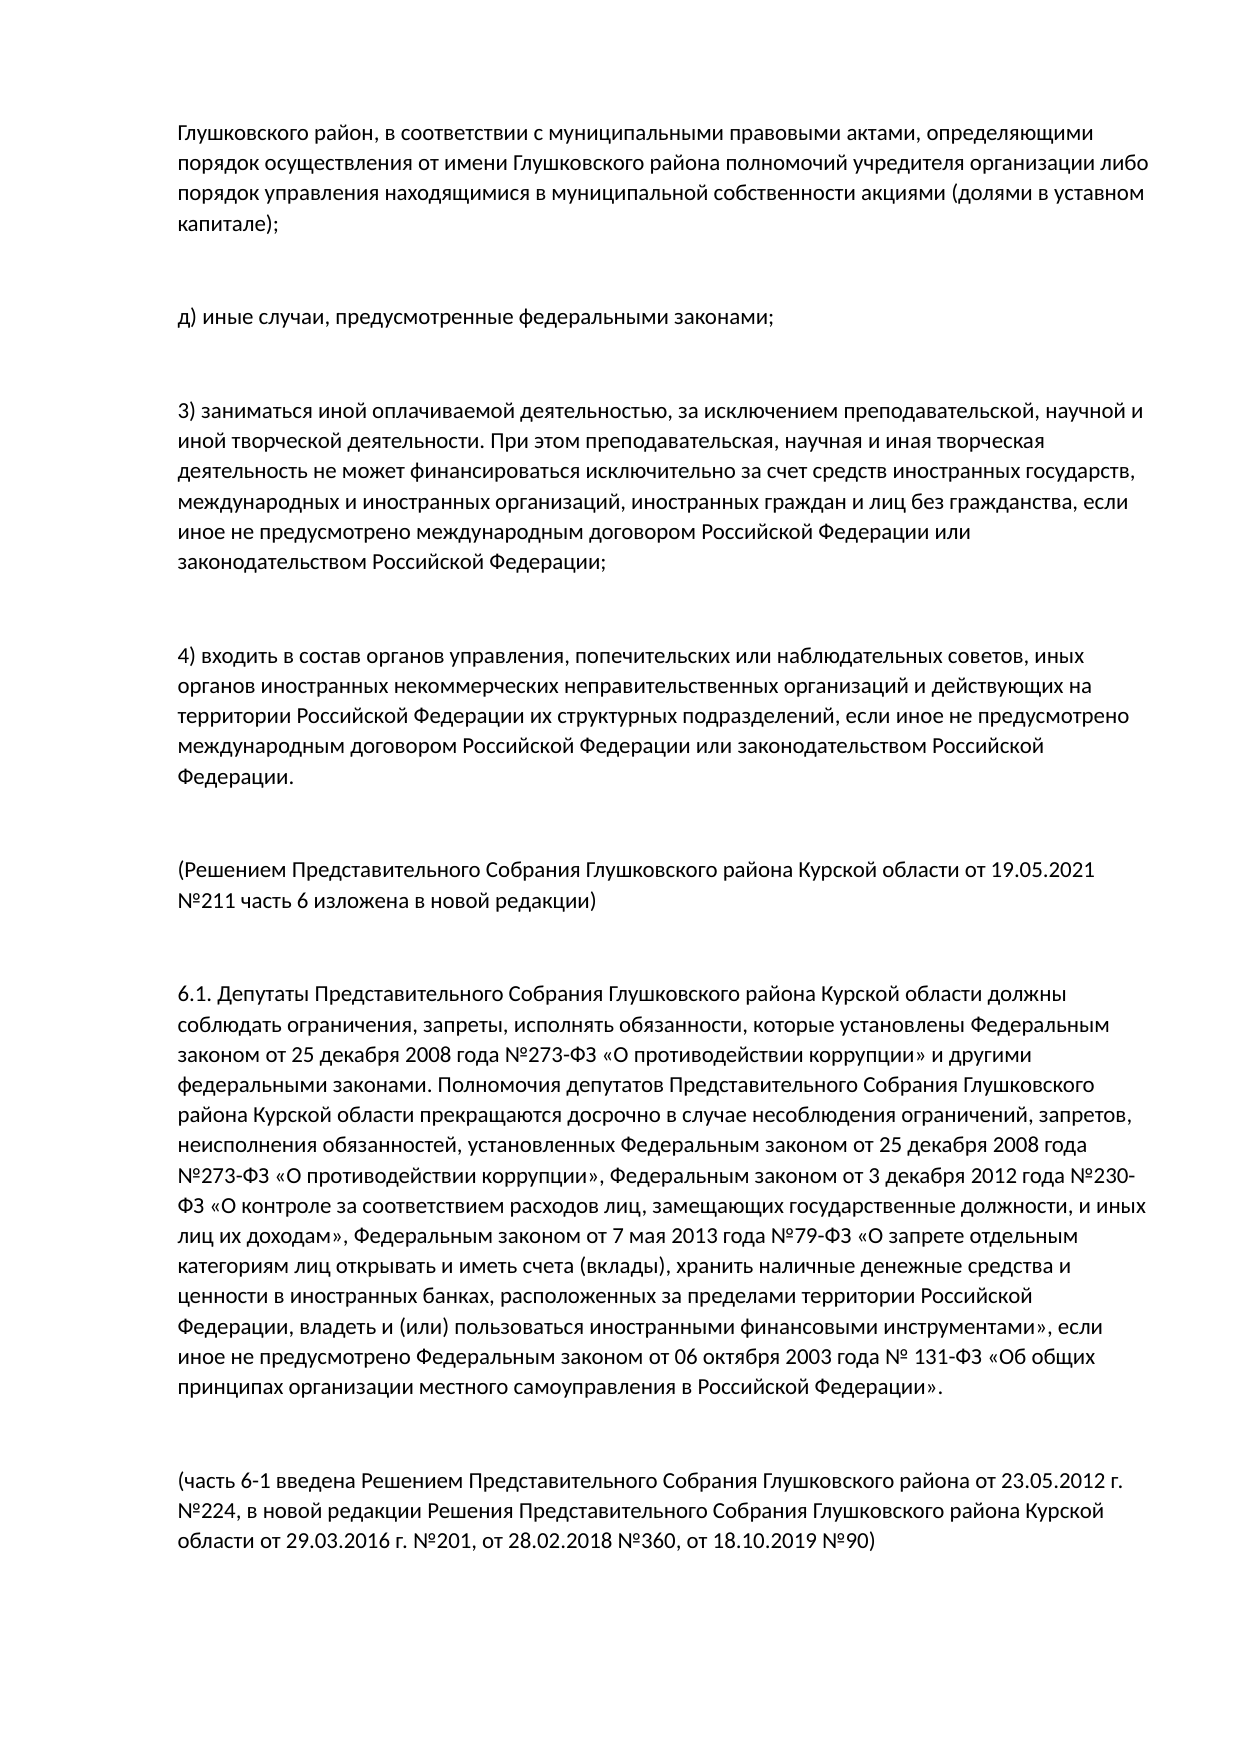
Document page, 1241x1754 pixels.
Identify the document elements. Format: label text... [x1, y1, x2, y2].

text 6.1. Депутаты Представительного Собрания Глушковского района Курской области должны соблюдать ограничения, запреты, исполнять обязанности, которые установлены Федеральным законом от 25 декабря 2008 года №273-ФЗ «О противодействии коррупции» и другими федеральными законами. Полномочия депутатов Представительного Собрания Глушковского района Курской области прекращаются досрочно в случае несоблюдения ограничений, запретов, неисполнения обязанностей, установленных Федеральным законом от 25 декабря 2008 года №273-ФЗ «О противодействии коррупции», Федеральным законом от 3 декабря 2012 года №230-ФЗ «О контроле за соответствием расходов лиц, замещающих государственные должности, и иных лиц их доходам», Федеральным законом от 7 мая 2013 года №79-ФЗ «О запрете отдельным категориям лиц открывать и иметь счета (вклады), хранить наличные денежные средства и ценности в иностранных банках, расположенных за пределами территории Российской Федерации, владеть и (или) пользоваться иностранными финансовыми инструментами», если иное не предусмотрено Федеральным законом от 06 октября 2003 года № 131-ФЗ «Об общих принципах организации местного самоуправления в Российской Федерации». [177, 979, 1152, 1400]
text (часть 6-1 введена Решением Представительного Собрания Глушковского района от 23.05.2012 г. №224, в новой редакции Решения Представительного Собрания Глушковского района Курской области от 29.03.2016 г. №201, от 28.02.2018 №360, от 18.10.2019 №90) [177, 1466, 1152, 1554]
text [177, 118, 1152, 237]
text 3) заниматься иной оплачиваемой деятельностью, за исключением преподавательской, научной и иной творческой деятельности. При этом преподавательская, научная и иная творческая деятельность не может финансироваться исключительно за счет средств иностранных государств, международных и иностранных организаций, иностранных граждан и лиц без гражданства, если иное не предусмотрено международным договором Российской Федерации или законодательством Российской Федерации; [177, 396, 1152, 575]
text 4) входить в состав органов управления, попечительских или наблюдательных советов, иных органов иностранных некоммерческих неправительственных организаций и действующих на территории Российской Федерации их структурных подразделений, если иное не предусмотрено международным договором Российской Федерации или законодательством Российской Федерации. [177, 641, 1152, 790]
text (Решением Представительного Собрания Глушковского района Курской области от 19.05.2021 №211 часть 6 изложена в новой редакции) [177, 856, 1152, 914]
text д) иные случаи, предусмотренные федеральными законами; [177, 302, 1152, 331]
